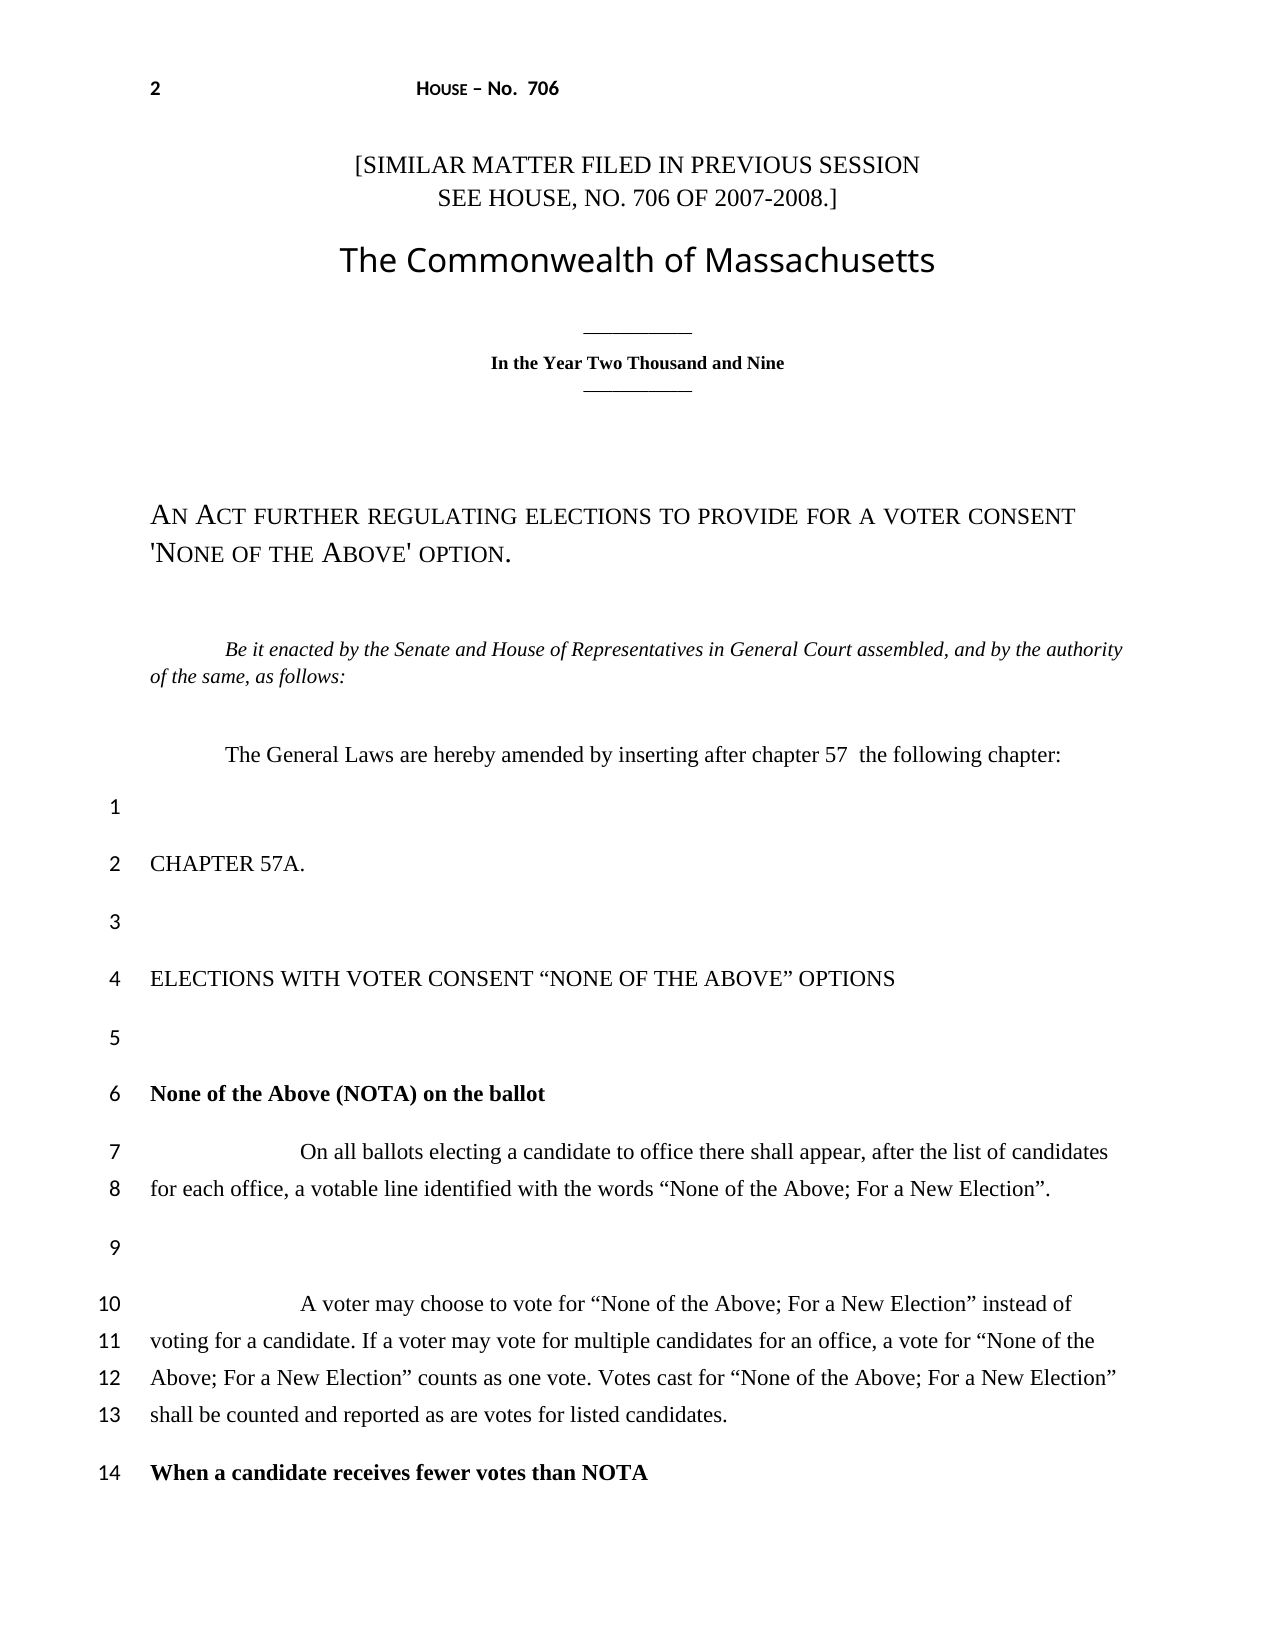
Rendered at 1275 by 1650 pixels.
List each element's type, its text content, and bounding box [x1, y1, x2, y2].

text CHAPTER 57A. [150, 849, 1125, 876]
text A voter may choose to vote for “None of the Above; For a New Election” instead of voting for a candidate. If a voter may vote for multiple candidates for an office, a vote for “None of the Above; For a New Election” counts as one vote. Votes cast for “None of the Above; For a New Election” shall be counted and reported as are votes for listed candidates. [150, 1290, 1125, 1427]
text [SIMILAR MATTER FILED IN PREVIOUS SESSION SEE HOUSE, NO. 706 OF 2007-2008.] [150, 150, 1125, 212]
text The General Laws are hereby amended by inserting after chapter 57 the following chapter: [150, 713, 1125, 767]
text The Commonwealth of Massachusetts [150, 237, 1125, 314]
text _______________ [150, 377, 1125, 406]
text ELECTIONS WITH VOTER CONSENT “NONE OF THE ABOVE” OPTIONS [150, 965, 1125, 991]
text When a candidate receives fewer votes than NOTA [150, 1459, 1125, 1485]
text None of the Above (NOTA) on the ballot [150, 1080, 1125, 1107]
text _______________ [150, 319, 1125, 348]
text On all ballots electing a candidate to office there shall appear, after the list of candidates for each office, a votable line identified with the words “None of the Above; For a New Election”. [150, 1138, 1125, 1201]
text An Act further regulating elections to provide for a voter consent 'None of the Above' option. Be it enacted by the Senate and House of Representatives in General Court assembled, and by the authority of the same, as follows: [150, 497, 1125, 688]
text In the Year Two Thousand and Nine [150, 352, 1125, 374]
